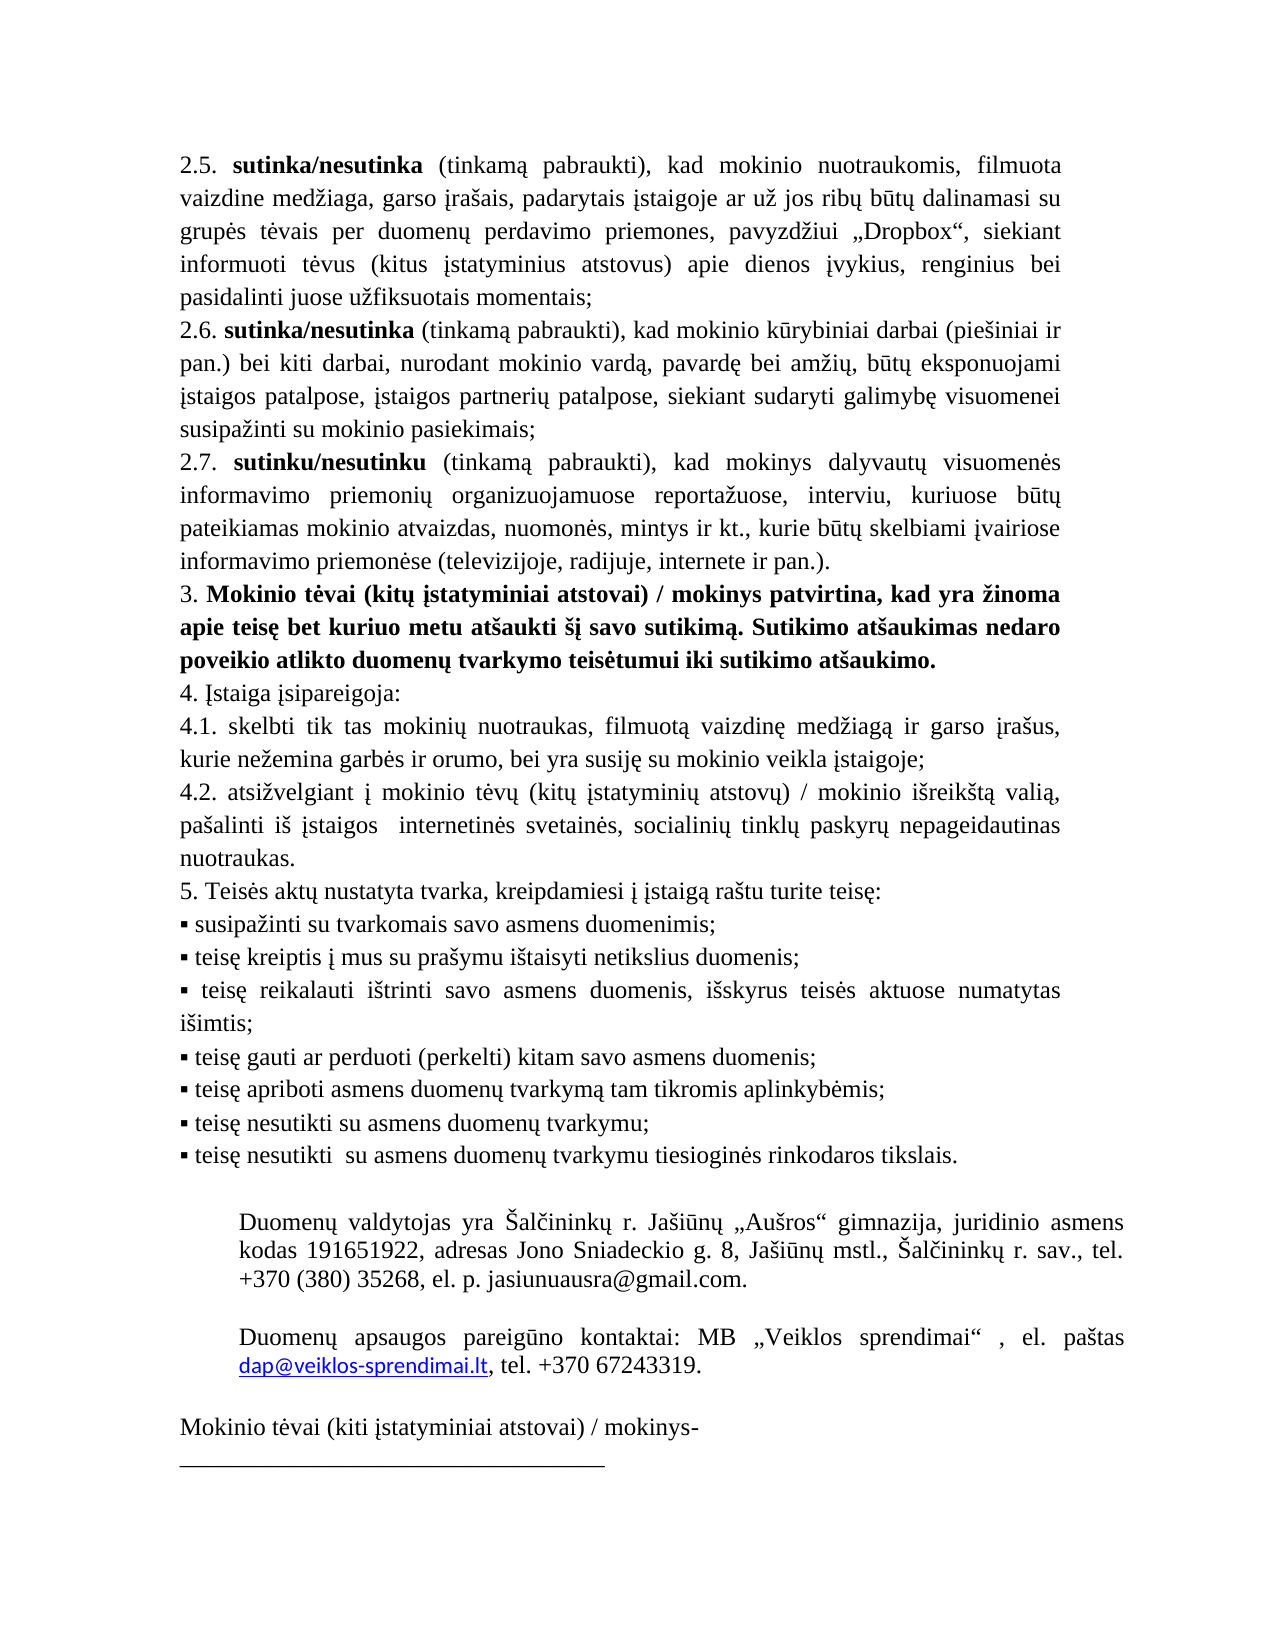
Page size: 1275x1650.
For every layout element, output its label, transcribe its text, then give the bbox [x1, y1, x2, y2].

text ▪ susipažinti su tvarkomais savo asmens duomenimis; [179, 909, 1062, 938]
text ▪ teisę reikalauti ištrinti savo asmens duomenis, išskyrus teisės aktuose numatytas išimtis; [179, 976, 1062, 1037]
text 4.2. atsižvelgiant į mokinio tėvų (kitų įstatyminių atstovų) / mokinio išreikštą valią, pašalinti iš įstaigos internetinės svetainės, socialinių tinklų paskyrų nepageidautinas nuotraukas. [179, 777, 1062, 872]
text 2.6. sutinka/nesutinka (tinkamą pabraukti), kad mokinio kūrybiniai darbai (piešiniai ir pan.) bei kiti darbai, nurodant mokinio vardą, pavardę bei amžių, būtų eksponuojami įstaigos patalpose, įstaigos partnerių patalpose, siekiant sudaryti galimybę visuomenei susipažinti su mokinio pasiekimais; [179, 315, 1062, 443]
text ▪ teisę kreiptis į mus su prašymu ištaisyti netikslius duomenis; [179, 942, 1062, 971]
text 3. Mokinio tėvai (kitų įstatyminiai atstovai) / mokinys patvirtina, kad yra žinoma apie teisę bet kuriuo metu atšaukti šį savo sutikimą. Sutikimo atšaukimas nedaro poveikio atlikto duomenų tvarkymo teisėtumui iki sutikimo atšaukimo. [179, 579, 1062, 674]
text 5. Teisės aktų nustatyta tvarka, kreipdamiesi į įstaigą raštu turite teisę: [179, 876, 1062, 905]
text 2.7. sutinku/nesutinku (tinkamą pabraukti), kad mokinys dalyvautų visuomenės informavimo priemonių organizuojamuose reportažuose, interviu, kuriuose būtų pateikiamas mokinio atvaizdas, nuomonės, mintys ir kt., kurie būtų skelbiami įvairiose informavimo priemonėse (televizijoje, radijuje, internete ir pan.). [179, 447, 1062, 575]
text ▪ teisę nesutikti su asmens duomenų tvarkymu tiesioginės rinkodaros tikslais. [179, 1141, 1062, 1169]
text ▪ teisę gauti ar perduoti (perkelti) kitam savo asmens duomenis; [179, 1042, 1062, 1070]
text ▪ teisę nesutikti su asmens duomenų tvarkymu; [179, 1108, 1062, 1136]
list Duomenų valdytojas yra Šalčininkų r. Jašiūnų „Aušros“ gimnazija, juridinio asmens kodas 191651922, adresas Jono Sniadeckio g. 8, Jašiūnų mstl., Šalčininkų r. sav., tel. +370 (380) 35268, el. p. jasiunuausra@gmail.com. [239, 1207, 1125, 1293]
text 2.5. sutinka/nesutinka (tinkamą pabraukti), kad mokinio nuotraukomis, filmuota vaizdine medžiaga, garso įrašais, padarytais įstaigoje ar už jos ribų būtų dalinamasi su grupės tėvais per duomenų perdavimo priemones, pavyzdžiui „Dropbox“, siekiant informuoti tėvus (kitus įstatyminius atstovus) apie dienos įvykius, renginius bei pasidalinti juose užfiksuotais momentais; [179, 150, 1062, 311]
text 4.1. skelbti tik tas mokinių nuotraukas, filmuotą vaizdinę medžiagą ir garso įrašus, kurie nežemina garbės ir orumo, bei yra susiję su mokinio veikla įstaigoje; [179, 711, 1062, 773]
text 4. Įstaiga įsipareigoja: [179, 678, 1062, 707]
text Mokinio tėvai (kiti įstatyminiai atstovai) / mokinys__________________________________ [179, 1412, 1062, 1470]
text Duomenų apsaugos pareigūno kontaktai: MB „Veiklos sprendimai“ , el. paštas dap@veiklos-sprendimai.lt, tel. +370 67243319. [239, 1322, 1125, 1379]
text ▪ teisę apriboti asmens duomenų tvarkymą tam tikromis aplinkybėmis; [179, 1074, 1062, 1103]
